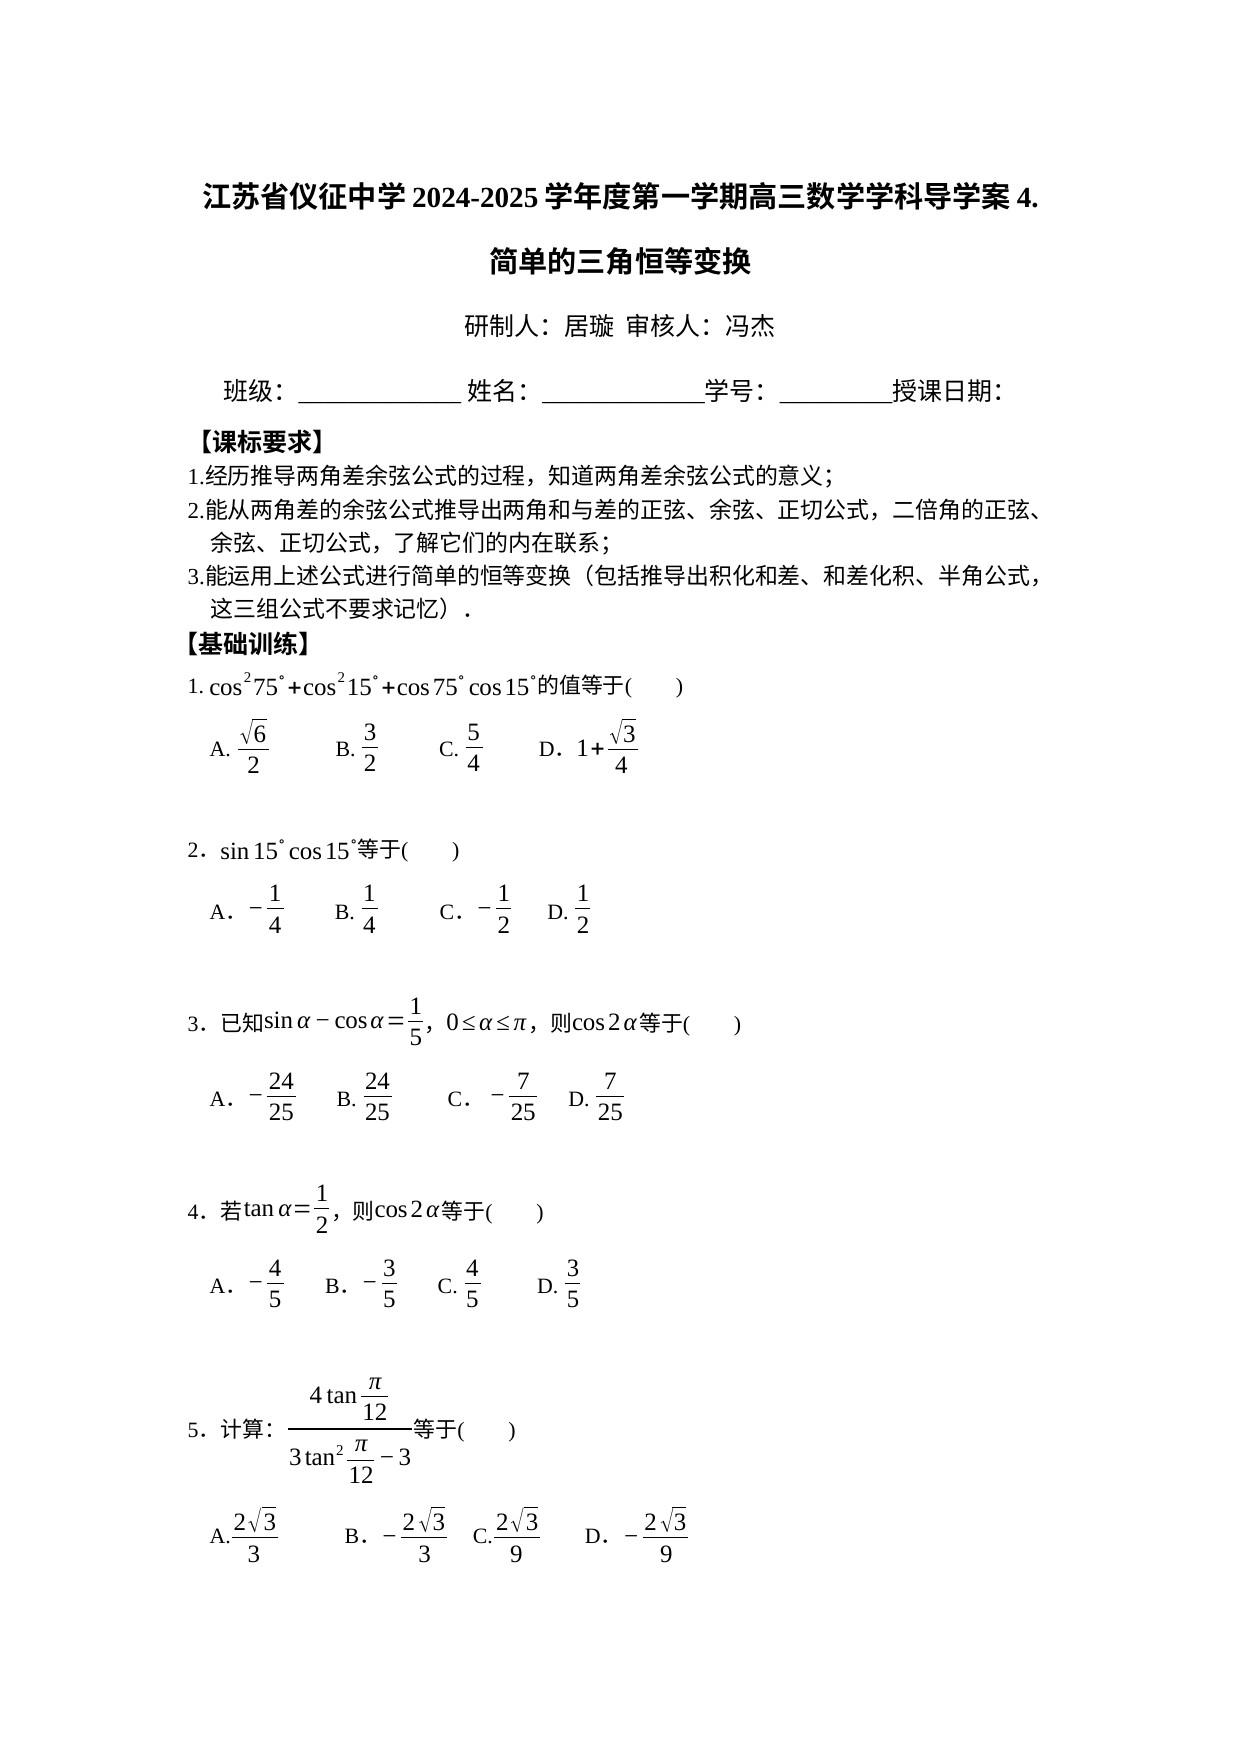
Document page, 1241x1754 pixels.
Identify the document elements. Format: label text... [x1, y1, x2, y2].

text A. B. C. D． [187, 717, 1053, 779]
text 【课标要求】 [187, 422, 1053, 458]
text 3．已知，，则等于( ) [187, 993, 1053, 1052]
text A． B. C． D. [187, 880, 1053, 939]
text 4．若，则等于( ) [187, 1180, 1053, 1239]
text A. B． C. D． [187, 1505, 1053, 1568]
text 1.经历推导两角差余弦公式的过程，知道两角差余弦公式的意义； [187, 458, 1053, 491]
text 1. 的值等于( ) [187, 668, 1053, 701]
text A． B. C． D. [187, 1067, 1053, 1126]
text 江苏省仪征中学2024-2025学年度第一学期高三数学学科导学案4.简单的三角恒等变换 [187, 162, 1053, 292]
text 3.能运用上述公式进行简单的恒等变换（包括推导出积化和差、和差化积、半角公式，这三组公式不要求记忆）． [187, 558, 1053, 624]
text 班级：_____________ 姓名：_____________学号：_________授课日期： [187, 357, 1053, 422]
text 研制人：居璇 审核人：冯杰 [187, 292, 1053, 357]
text 【基础训练】 [173, 624, 1053, 661]
text 2．等于( ) [187, 832, 1053, 864]
text 2.能从两角差的余弦公式推导出两角和与差的正弦、余弦、正切公式，二倍角的正弦、余弦、正切公式，了解它们的内在联系； [187, 491, 1053, 558]
text 5．计算：等于( ) [187, 1367, 1053, 1489]
text A． B． C. D. [187, 1255, 1053, 1314]
